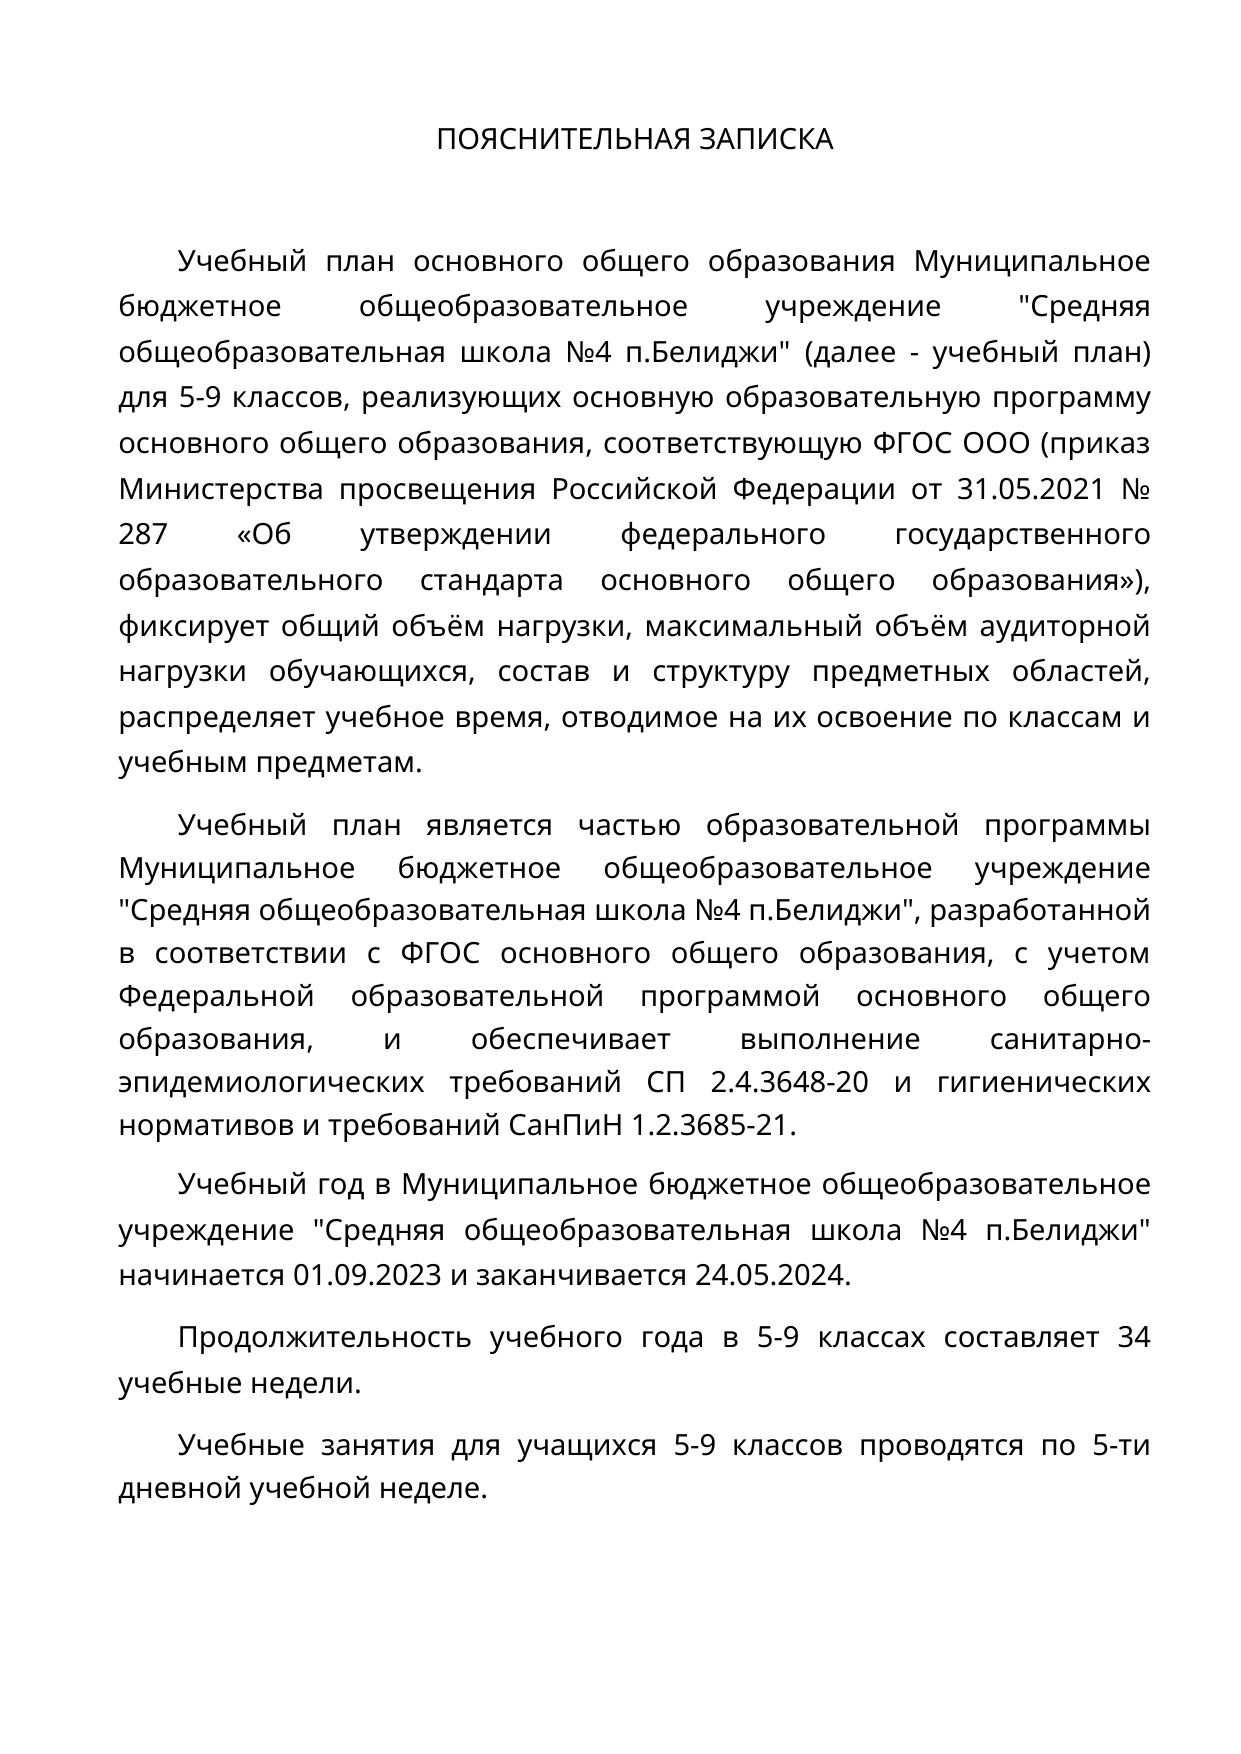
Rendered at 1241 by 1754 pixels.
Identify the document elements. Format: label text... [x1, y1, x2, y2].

text Учебные занятия для учащихся 5-9 классов проводятся по 5-ти дневной учебной неделе. [118, 1425, 1152, 1507]
text Продолжительность учебного года в 5-9 классах составляет 34 учебные недели. [118, 1317, 1152, 1402]
text Учебный план основного общего образования Муниципальное бюджетное общеобразовательное учреждение "Средняя общеобразовательная школа №4 п.Белиджи" (далее - учебный план) для 5-9 классов, реализующих основную образовательную программу основного общего образования, соответствующую ФГОС ООО (приказ Министерства просвещения Российской Федерации от 31.05.2021 № 287 «Об утверждении федерального государственного образовательного стандарта основного общего образования»), фиксирует общий объём нагрузки, максимальный объём аудиторной нагрузки обучающихся, состав и структуру предметных областей, распределяет учебное время, отводимое на их освоение по классам и учебным предметам. [118, 240, 1152, 781]
text Учебный план является частью образовательной программы Муниципальное бюджетное общеобразовательное учреждение "Средняя общеобразовательная школа №4 п.Белиджи", разработанной в соответствии с ФГОС основного общего образования, с учетом Федеральной образовательной программой основного общего образования, и обеспечивает выполнение санитарно-эпидемиологических требований СП 2.4.3648-20 и гигиенических нормативов и требований СанПиН 1.2.3685-21. [118, 804, 1152, 1143]
text Учебный год в Муниципальное бюджетное общеобразовательное учреждение "Средняя общеобразовательная школа №4 п.Белиджи" начинается 01.09.2023 и заканчивается 24.05.2024. [118, 1163, 1152, 1294]
text ПОЯСНИТЕЛЬНАЯ ЗАПИСКА [118, 118, 1152, 158]
